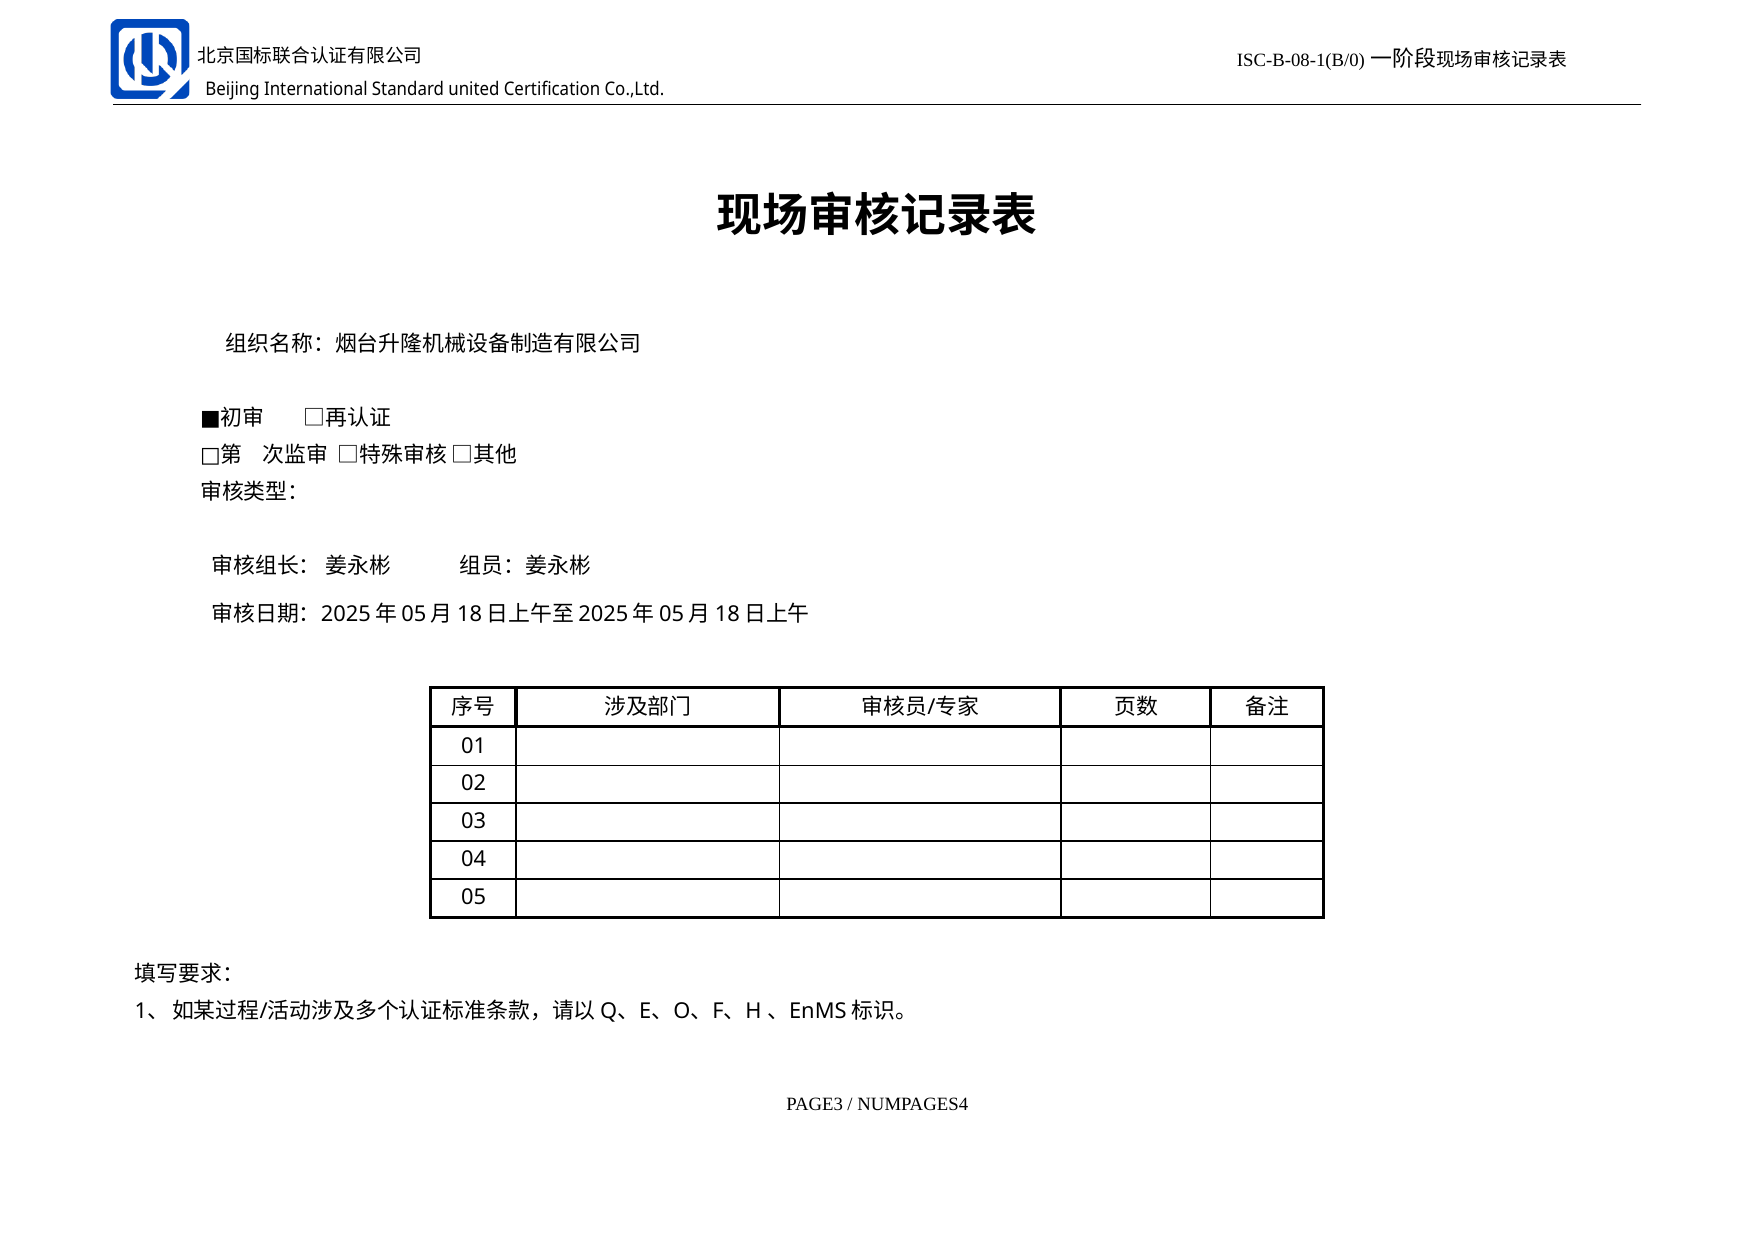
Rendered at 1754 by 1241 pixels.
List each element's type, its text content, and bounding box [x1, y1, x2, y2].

table_cell [1062, 804, 1210, 840]
picture [110, 19, 190, 99]
table_cell [517, 804, 779, 840]
table_cell [780, 728, 1060, 764]
table_cell [1211, 766, 1322, 802]
table_header 涉及部门 [518, 689, 778, 725]
text 审核日期：2025年05月18日上午至2025年05月18日上午 [112, 596, 1641, 628]
table_cell 04 [432, 842, 515, 878]
text 审核组长： 姜永彬 组员：姜永彬 [112, 548, 1641, 580]
table_cell [1062, 842, 1210, 878]
table_cell [517, 880, 779, 916]
text 组织名称：烟台升隆机械设备制造有限公司 [112, 326, 1641, 358]
table_cell [1211, 728, 1322, 764]
table_header 审核员/专家 [781, 689, 1059, 725]
table_cell [1062, 766, 1210, 802]
table_header 页数 [1062, 689, 1209, 725]
table_cell [517, 728, 779, 764]
table_cell [780, 842, 1060, 878]
table_cell [517, 842, 779, 878]
table_cell [1062, 880, 1210, 916]
text 现场审核记录表 [112, 163, 1641, 261]
text ■初审 □再认证 [112, 399, 1641, 432]
table_cell 01 [432, 728, 515, 764]
table_cell [1062, 728, 1210, 764]
table_cell [1211, 880, 1322, 916]
text 审核类型： [112, 473, 1641, 506]
table_header 备注 [1212, 689, 1322, 725]
table_cell [517, 766, 779, 802]
text 填写要求： [112, 956, 1641, 988]
text □第 次监审 □特殊审核 □其他 [112, 436, 1641, 469]
table_cell [780, 804, 1060, 840]
table_cell 03 [432, 804, 515, 840]
list 如某过程/活动涉及多个认证标准条款，请以Q、E、O、F、H 、EnMS标识。 [134, 993, 1641, 1025]
table_cell 05 [432, 880, 515, 916]
table_cell [1211, 842, 1322, 878]
table_cell [1211, 804, 1322, 840]
table_cell [780, 766, 1060, 802]
table_cell [780, 880, 1060, 916]
table_header 序号 [432, 689, 514, 725]
table_cell 02 [432, 766, 515, 802]
